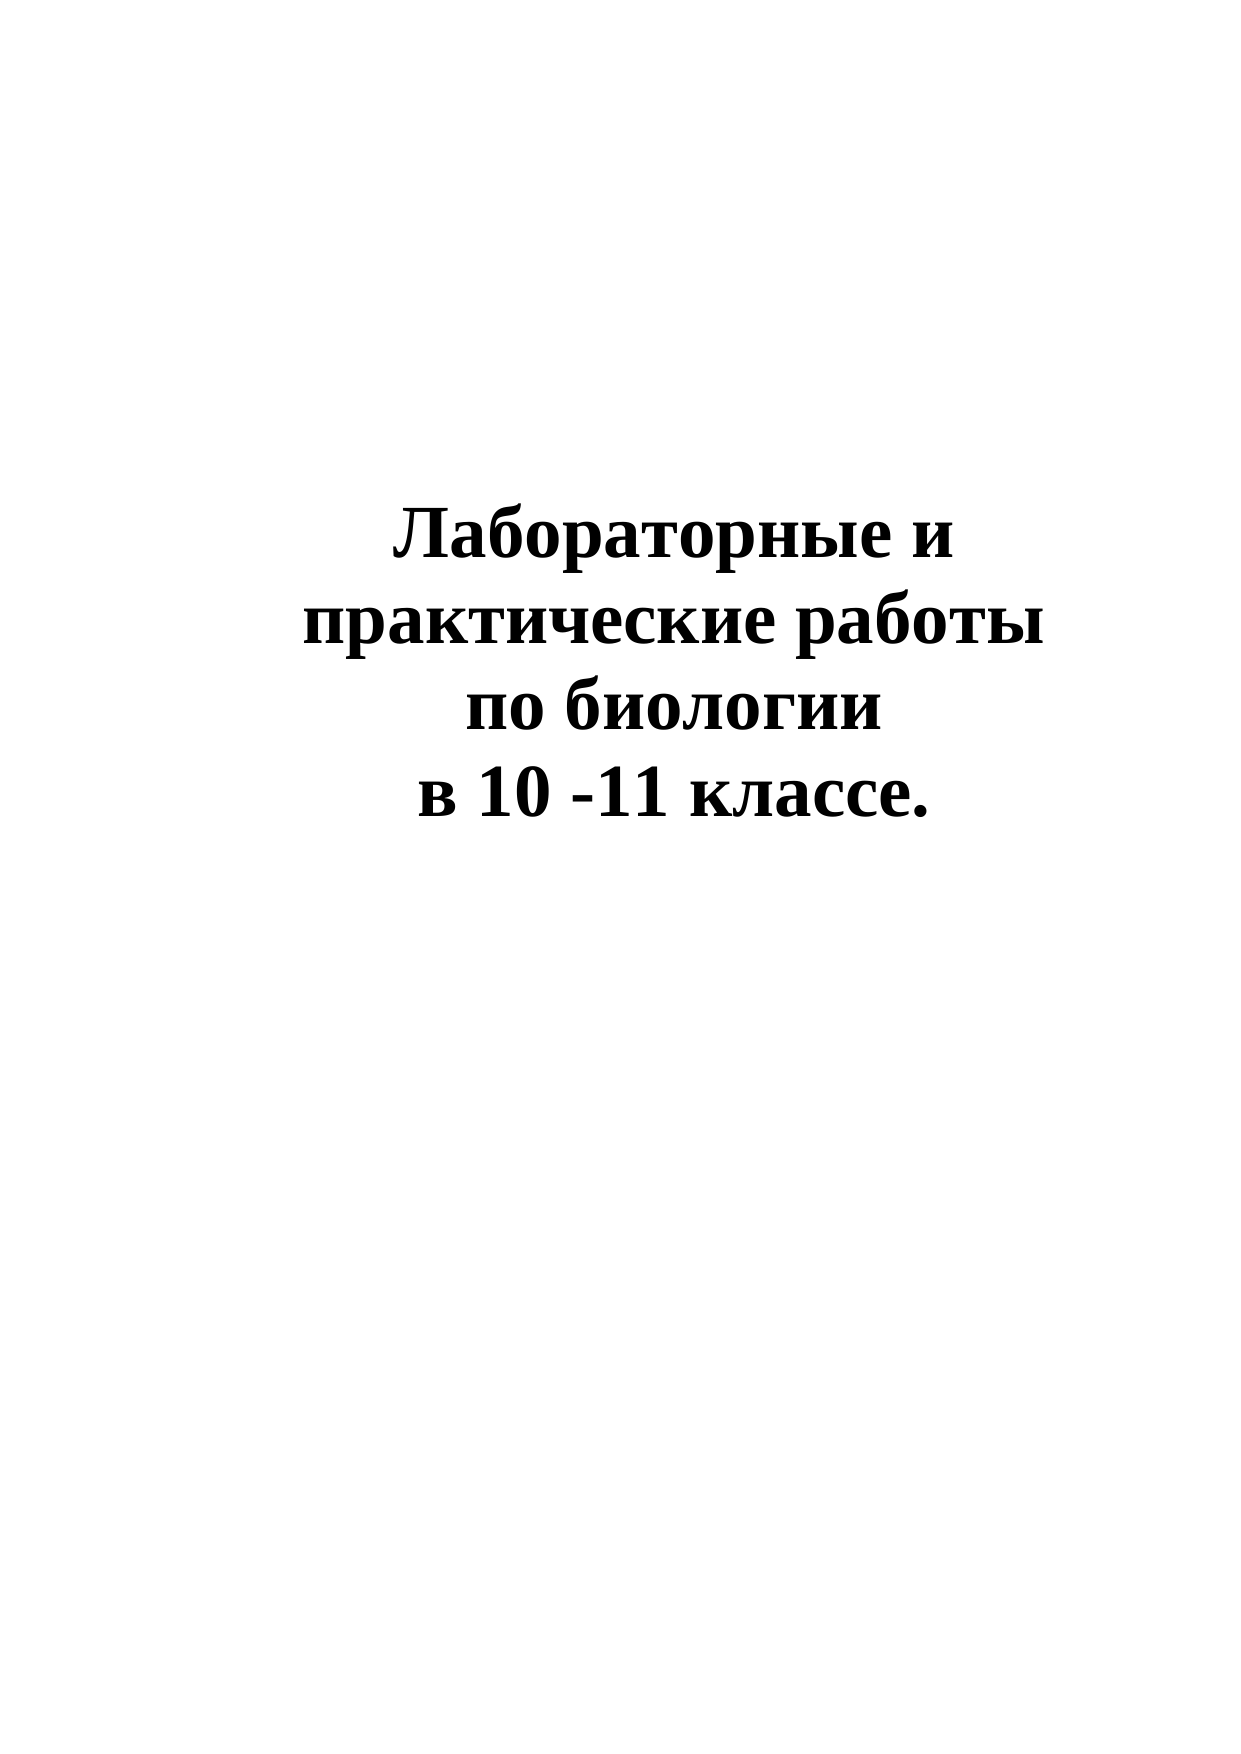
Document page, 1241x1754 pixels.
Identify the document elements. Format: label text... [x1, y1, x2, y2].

text Лабораторные и практические работы [196, 487, 1152, 659]
text по биологии [196, 659, 1152, 746]
text в 10 -11 классе. [196, 746, 1152, 832]
